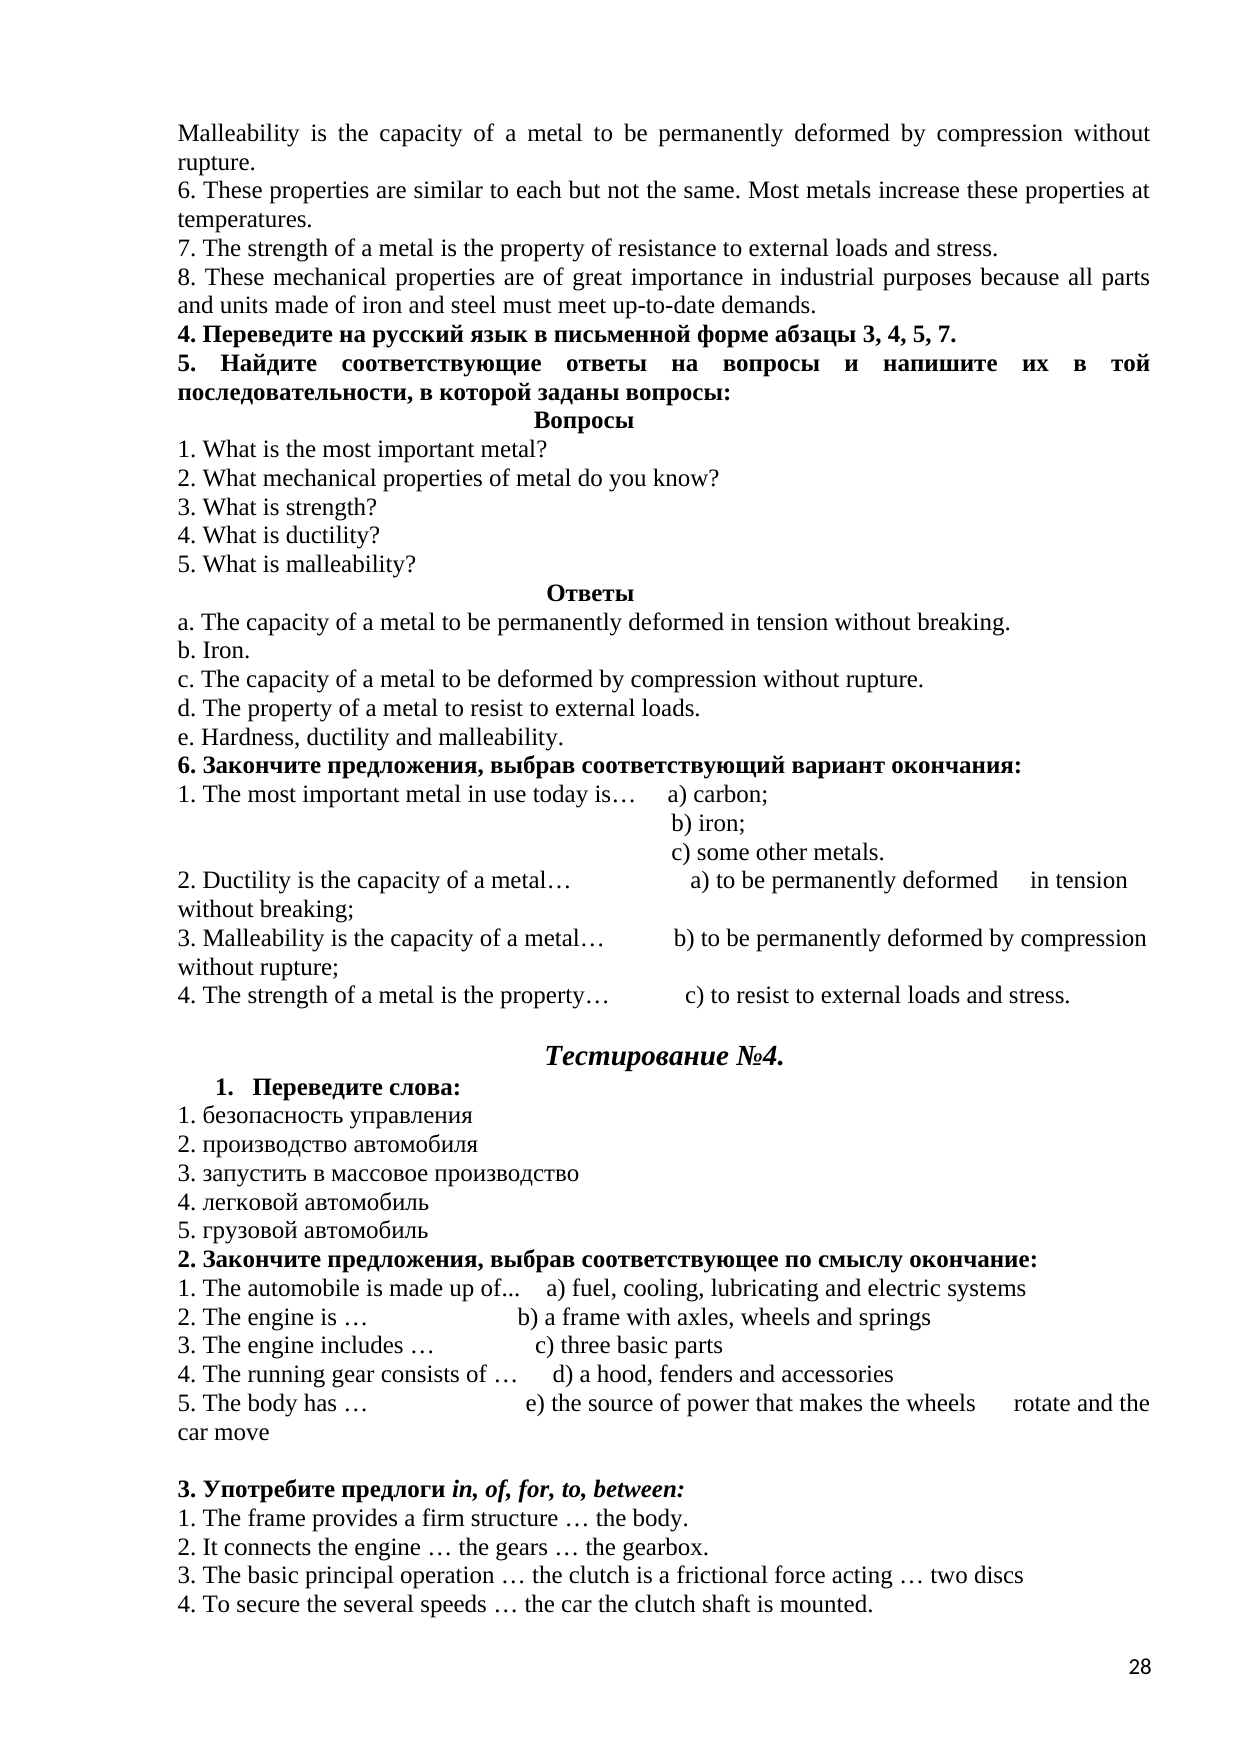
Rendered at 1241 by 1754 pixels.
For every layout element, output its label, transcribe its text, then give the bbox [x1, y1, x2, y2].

text Malleability is the capacity of a metal to be permanently deformed by compression without rupture. [177, 118, 1152, 176]
text 3. The engine includes … c) three basic parts [177, 1330, 1152, 1359]
text e. Hardness, ductility and malleability. [177, 722, 1152, 751]
text 4. To secure the several speeds … the car the clutch shaft is mounted. [177, 1589, 1152, 1618]
text 5. грузовой автомобиль [177, 1215, 1181, 1244]
text 1. безопасность управления [177, 1100, 1181, 1129]
text 1. The most important metal in use today is… a) carbon; [177, 779, 1152, 808]
text 3. Malleability is the capacity of a metal… b) to be permanently deformed by compression without rupture; [177, 923, 1152, 981]
text 4. Переведите на русский язык в письменной форме абзацы 3, 4, 5, 7. [177, 319, 1152, 348]
text 5. The body has … e) the source of power that makes the wheels rotate and the car move [177, 1388, 1152, 1445]
text 1. The automobile is made up of... a) fuel, cooling, lubricating and electric systems [177, 1273, 1152, 1302]
text c. The capacity of a metal to be deformed by compression without rupture. [177, 664, 1152, 693]
text 2. производство автомобиля [177, 1129, 1181, 1158]
text b) iron; [177, 808, 1152, 837]
text d. The property of a metal to resist to external loads. [177, 693, 1152, 722]
text 6. Закончите предложения, выбрав соответствующий вариант окончания: [177, 751, 1152, 779]
text 5. What is malleability? [177, 549, 1152, 578]
text 5. Найдите соответствующие ответы на вопросы и напишите их в той последовательности, в которой заданы вопросы: [177, 348, 1152, 406]
text 6. These properties are similar to each but not the same. Most metals increase these properties at temperatures. [177, 176, 1152, 233]
text Ответы [177, 578, 1152, 607]
text a. The capacity of a metal to be permanently deformed in tension without breaking. [177, 607, 1152, 636]
text Вопросы [177, 406, 1152, 434]
text b. Iron. [177, 636, 1152, 664]
text 4. What is ductility? [177, 521, 1152, 549]
text 2. It connects the engine … the gears … the gearbox. [177, 1532, 1152, 1560]
text 2. The engine is … b) a frame with axles, wheels and springs [177, 1302, 1152, 1330]
text 2. Закончите предложения, выбрав соответствующее по смыслу окончание: [177, 1244, 1152, 1273]
text 3. The basic principal operation … the clutch is a frictional force acting … two discs [177, 1560, 1152, 1589]
text 4. The strength of a metal is the property… c) to resist to external loads and stress. [177, 981, 1152, 1009]
text 2. Ductility is the capacity of a metal… a) to be permanently deformed in tension without breaking; [177, 866, 1152, 923]
text 4. легковой автомобиль [177, 1187, 1181, 1215]
text 7. The strength of a metal is the property of resistance to external loads and stress. [177, 233, 1152, 262]
text c) some other metals. [177, 837, 1152, 866]
text 4. The running gear consists of … d) a hood, fenders and accessories [177, 1359, 1152, 1388]
text 8. These mechanical properties are of great importance in industrial purposes because all parts and units made of iron and steel must meet up-to-date demands. [177, 262, 1152, 319]
text 3. What is strength? [177, 492, 1152, 521]
text 1. What is the most important metal? [177, 434, 1152, 463]
text 3. запустить в массовое производство [177, 1158, 1181, 1187]
text 3. Употребите предлоги in, of, for, to, between: [177, 1474, 1152, 1503]
text Тестирование №4. [177, 1038, 1152, 1072]
list Переведите слова: [215, 1072, 1181, 1100]
text 2. What mechanical properties of metal do you know? [177, 463, 1152, 492]
text 1. The frame provides a firm structure … the body. [177, 1503, 1152, 1532]
